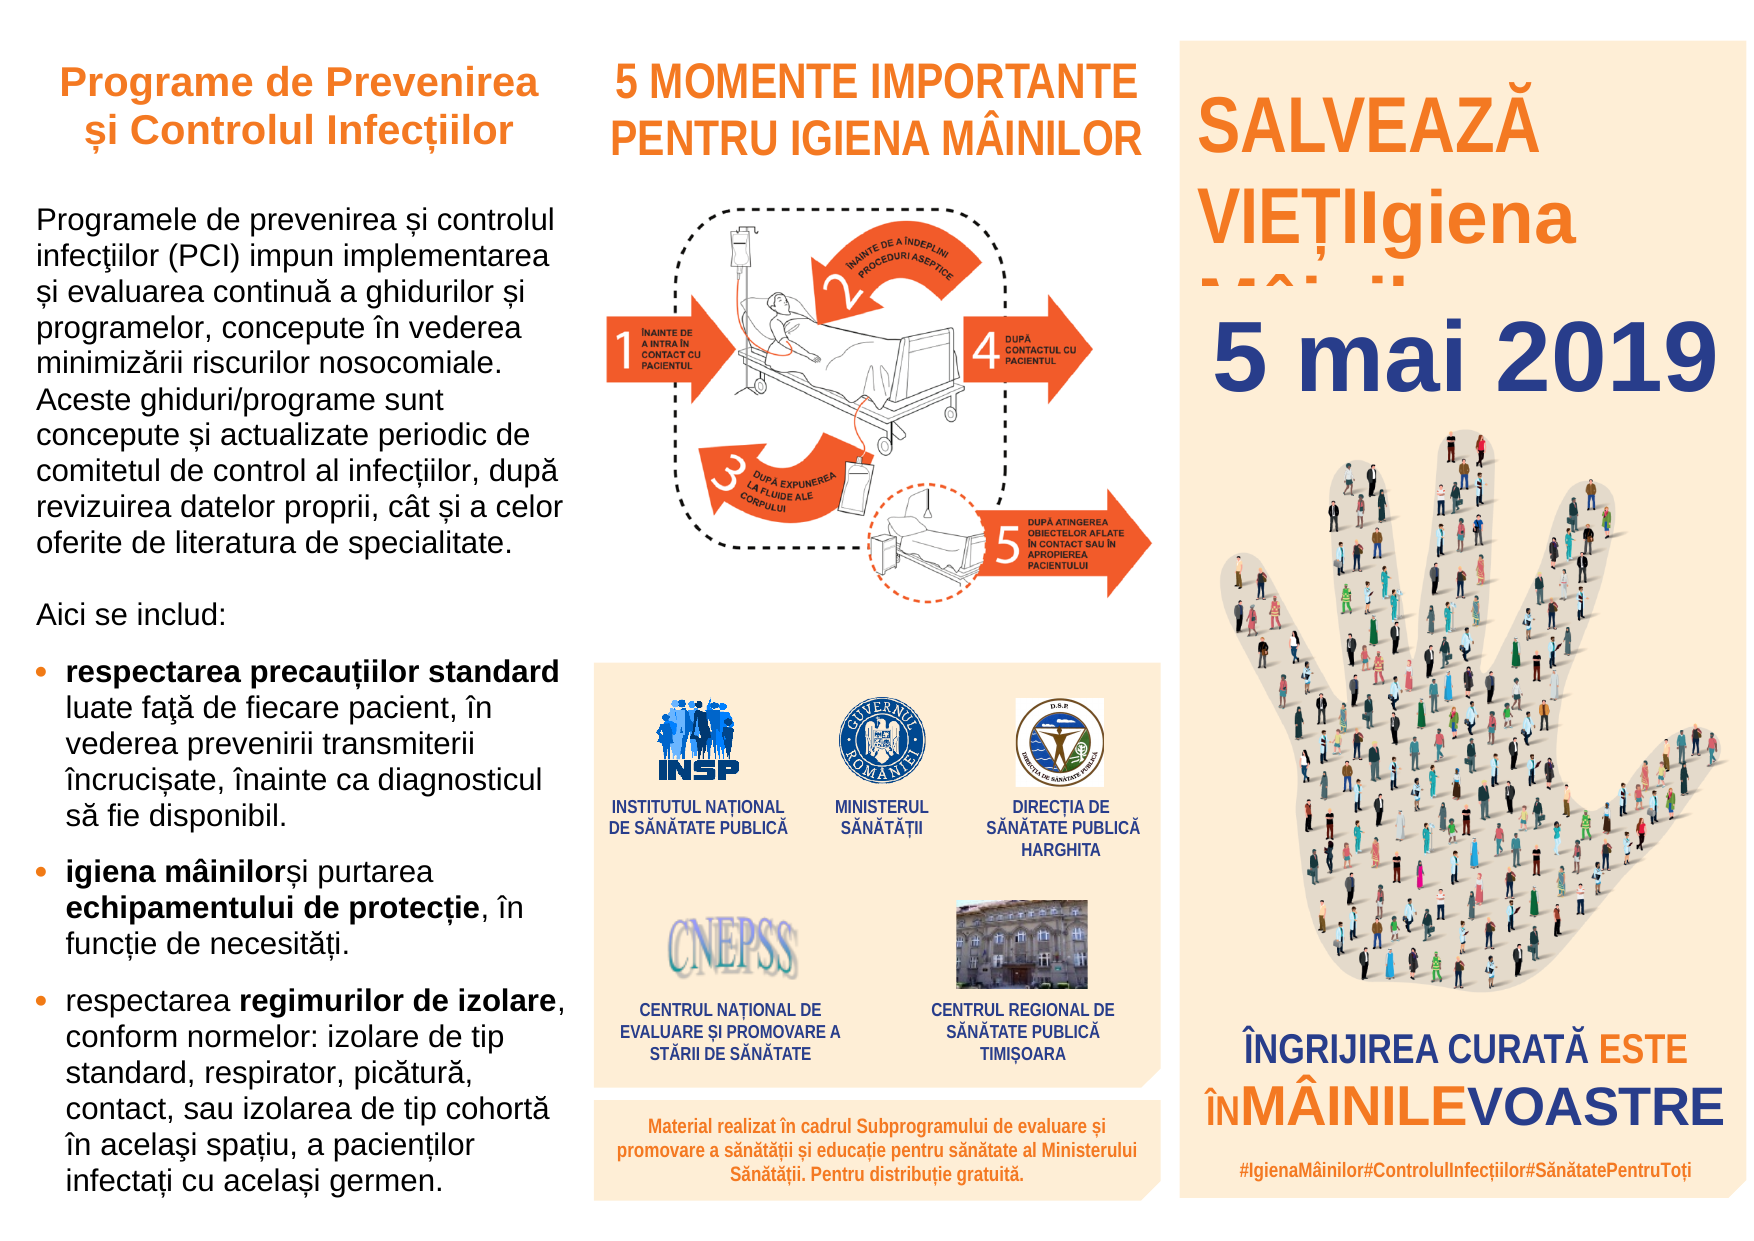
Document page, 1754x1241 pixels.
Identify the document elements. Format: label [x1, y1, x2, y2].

picture [655, 695, 741, 784]
picture [593, 206, 1161, 606]
picture [1217, 404, 1730, 1025]
picture [654, 909, 808, 986]
picture [956, 900, 1088, 989]
picture [837, 695, 926, 784]
